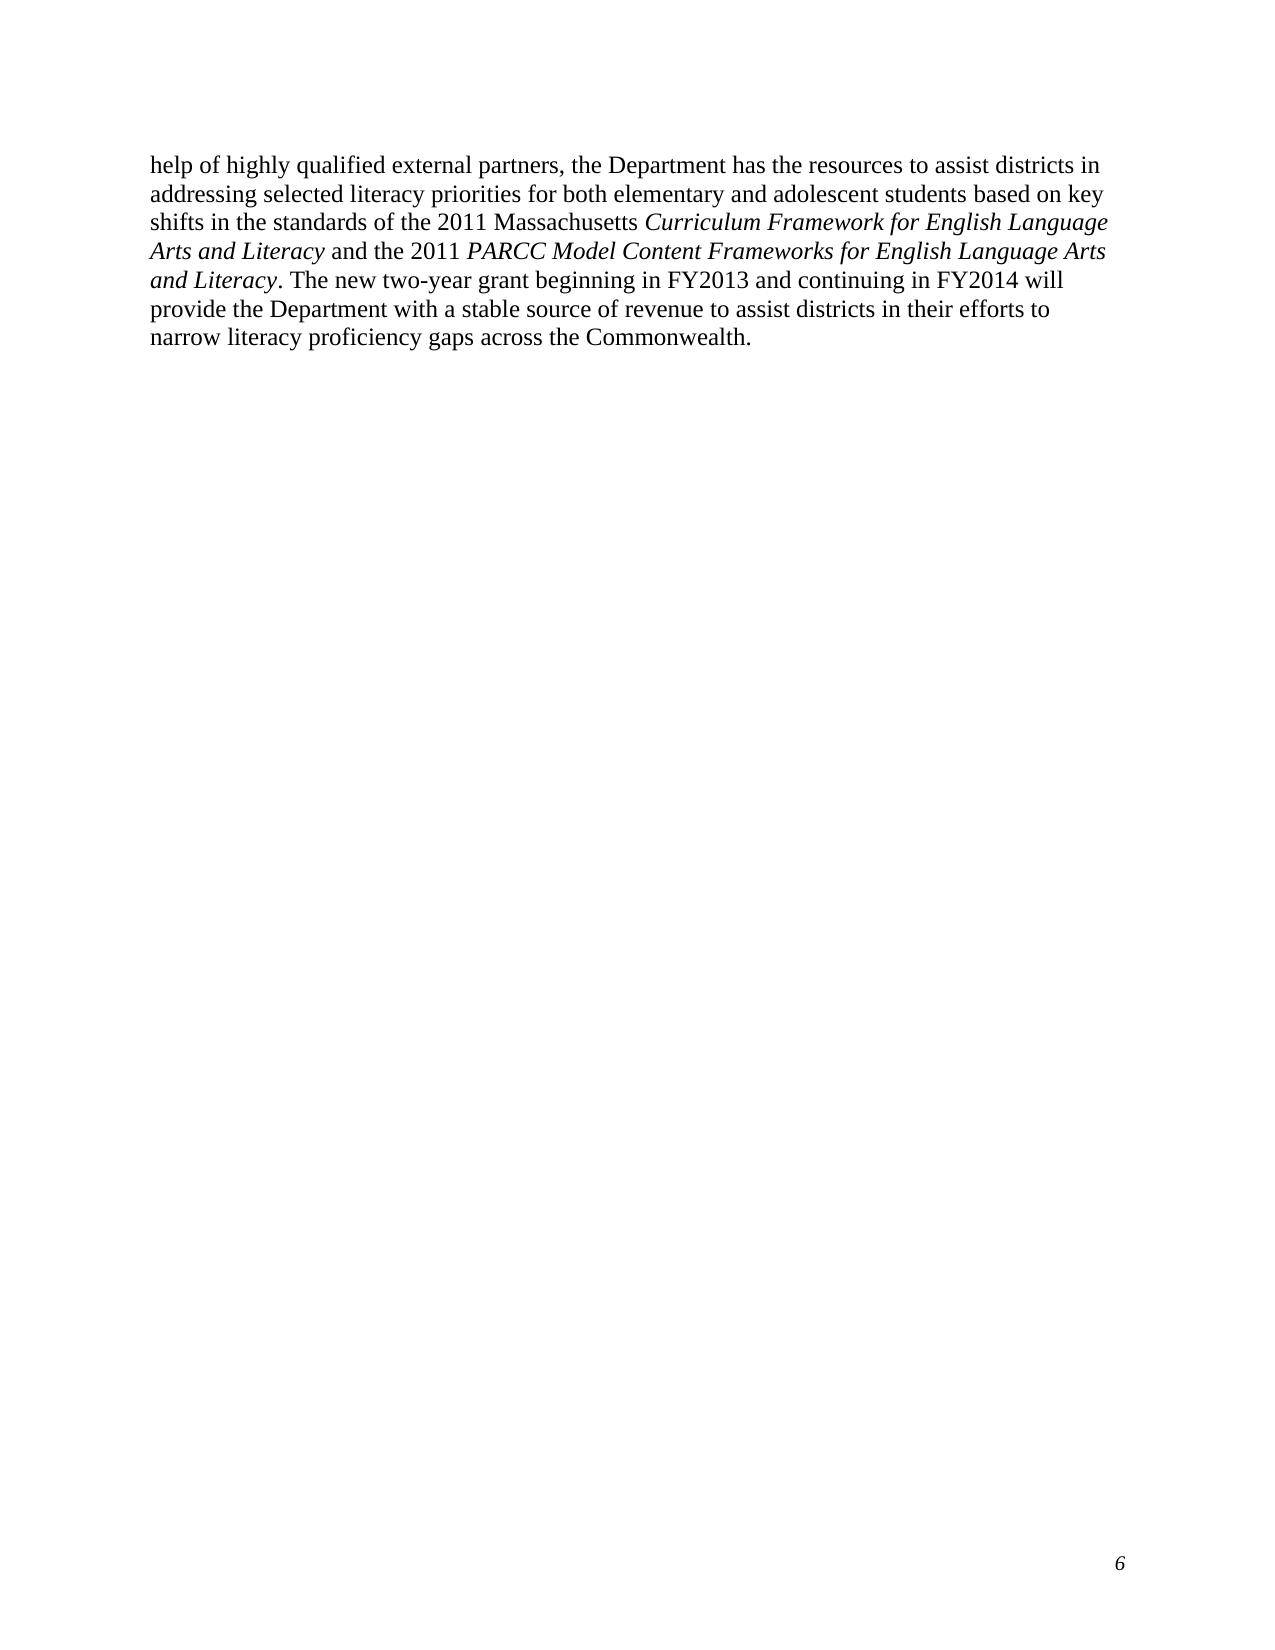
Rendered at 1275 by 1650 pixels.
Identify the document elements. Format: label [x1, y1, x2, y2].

text [150, 150, 1125, 351]
